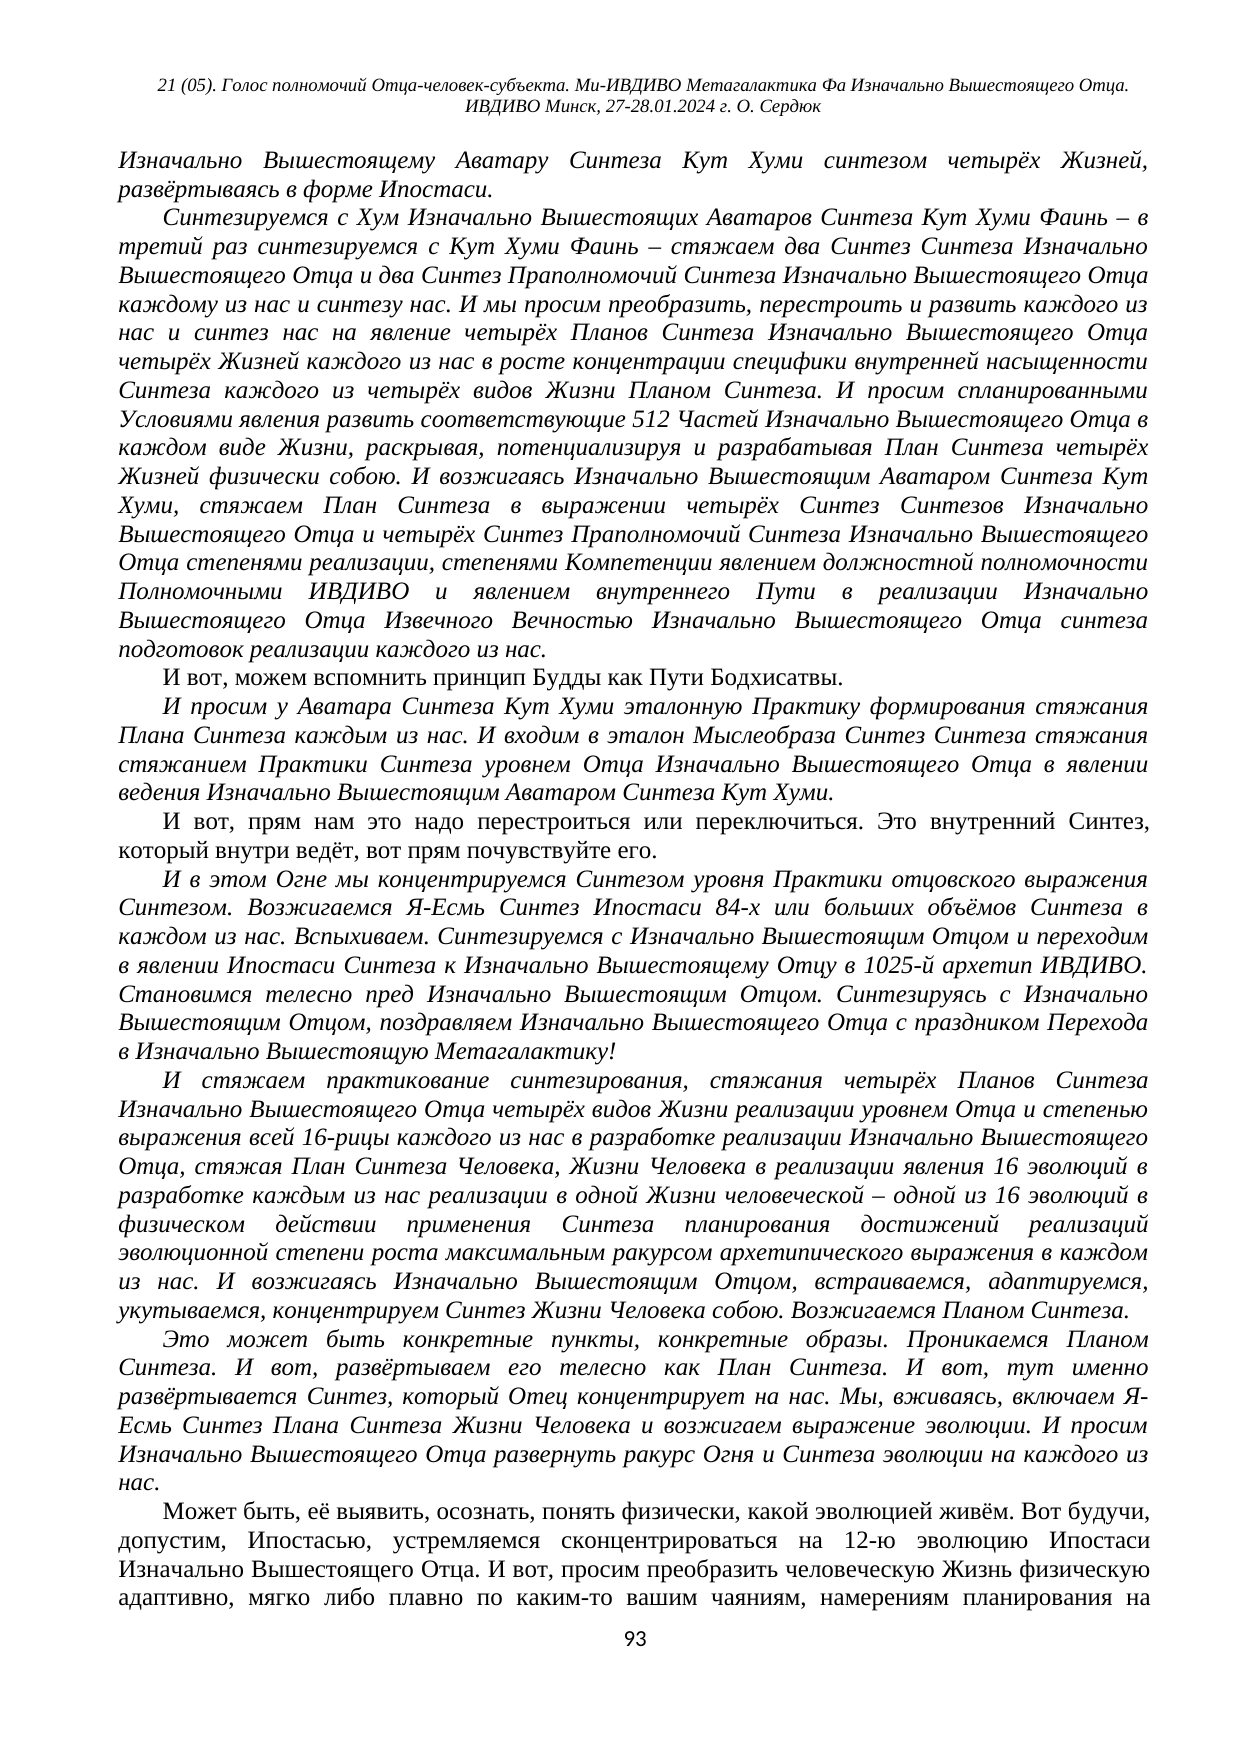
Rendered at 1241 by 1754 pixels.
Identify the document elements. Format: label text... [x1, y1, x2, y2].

text И вот, прям нам это надо перестроиться или переключиться. Это внутренний Синтез, который внутри ведёт, вот прям почувствуйте его. [118, 806, 1152, 864]
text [118, 1496, 1152, 1611]
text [118, 145, 1152, 202]
text Это может быть конкретные пункты, конкретные образы. Проникаемся Планом Синтеза. И вот, развёртываем его телесно как План Синтеза. И вот, тут именно развёртывается Синтез, который Отец концентрирует на нас. Мы, вживаясь, включаем Я-Есмь Синтез Плана Синтеза Жизни Человека и возжигаем выражение эволюции. И просим Изначально Вышестоящего Отца развернуть ракурс Огня и Синтеза эволюции на каждого из нас. [118, 1324, 1152, 1496]
text И просим у Аватара Синтеза Кут Хуми эталонную Практику формирования стяжания Плана Синтеза каждым из нас. И входим в эталон Мыслеобраза Синтез Синтеза стяжания стяжанием Практики Синтеза уровнем Отца Изначально Вышестоящего Отца в явлении ведения Изначально Вышестоящим Аватаром Синтеза Кут Хуми. [118, 691, 1152, 806]
text И стяжаем практикование синтезирования, стяжания четырёх Планов Синтеза Изначально Вышестоящего Отца четырёх видов Жизни реализации уровнем Отца и степенью выражения всей 16-рицы каждого из нас в разработке реализации Изначально Вышестоящего Отца, стяжая План Синтеза Человека, Жизни Человека в реализации явления 16 эволюций в разработке каждым из нас реализации в одной Жизни человеческой – одной из 16 эволюций в физическом действии применения Синтеза планирования достижений реализаций эволюционной степени роста максимальным ракурсом архетипического выражения в каждом из нас. И возжигаясь Изначально Вышестоящим Отцом, встраиваемся, адаптируемся, укутываемся, концентрируем Синтез Жизни Человека собою. Возжигаемся Планом Синтеза. [118, 1065, 1152, 1324]
text И в этом Огне мы концентрируемся Синтезом уровня Практики отцовского выражения Синтезом. Возжигаемся Я-Есмь Синтез Ипостаси 84-х или больших объёмов Синтеза в каждом из нас. Вспыхиваем. Синтезируемся с Изначально Вышестоящим Отцом и переходим в явлении Ипостаси Синтеза к Изначально Вышестоящему Отцу в 1025-й архетип ИВДИВО. Становимся телесно пред Изначально Вышестоящим Отцом. Синтезируясь с Изначально Вышестоящим Отцом, поздравляем Изначально Вышестоящего Отца с праздником Перехода в Изначально Вышестоящую Метагалактику! [118, 864, 1152, 1065]
text Синтезируемся с Хум Изначально Вышестоящих Аватаров Синтеза Кут Хуми Фаинь – в третий раз синтезируемся с Кут Хуми Фаинь – стяжаем два Синтез Синтеза Изначально Вышестоящего Отца и два Синтез Праполномочий Синтеза Изначально Вышестоящего Отца каждому из нас и синтезу нас. И мы просим преобразить, перестроить и развить каждого из нас и синтез нас на явление четырёх Планов Синтеза Изначально Вышестоящего Отца четырёх Жизней каждого из нас в росте концентрации специфики внутренней насыщенности Синтеза каждого из четырёх видов Жизни Планом Синтеза. И просим спланированными Условиями явления развить соответствующие 512 Частей Изначально Вышестоящего Отца в каждом виде Жизни, раскрывая, потенциализируя и разрабатывая План Синтеза четырёх Жизней физически собою. И возжигаясь Изначально Вышестоящим Аватаром Синтеза Кут Хуми, стяжаем План Синтеза в выражении четырёх Синтез Синтезов Изначально Вышестоящего Отца и четырёх Синтез Праполномочий Синтеза Изначально Вышестоящего Отца степенями реализации, степенями Компетенции явлением должностной полномочности Полномочными ИВДИВО и явлением внутреннего Пути в реализации Изначально Вышестоящего Отца Извечного Вечностью Изначально Вышестоящего Отца синтеза подготовок реализации каждого из нас. [118, 202, 1152, 662]
text И вот, можем вспомнить принцип Будды как Пути Бодхисатвы. [118, 662, 1152, 691]
